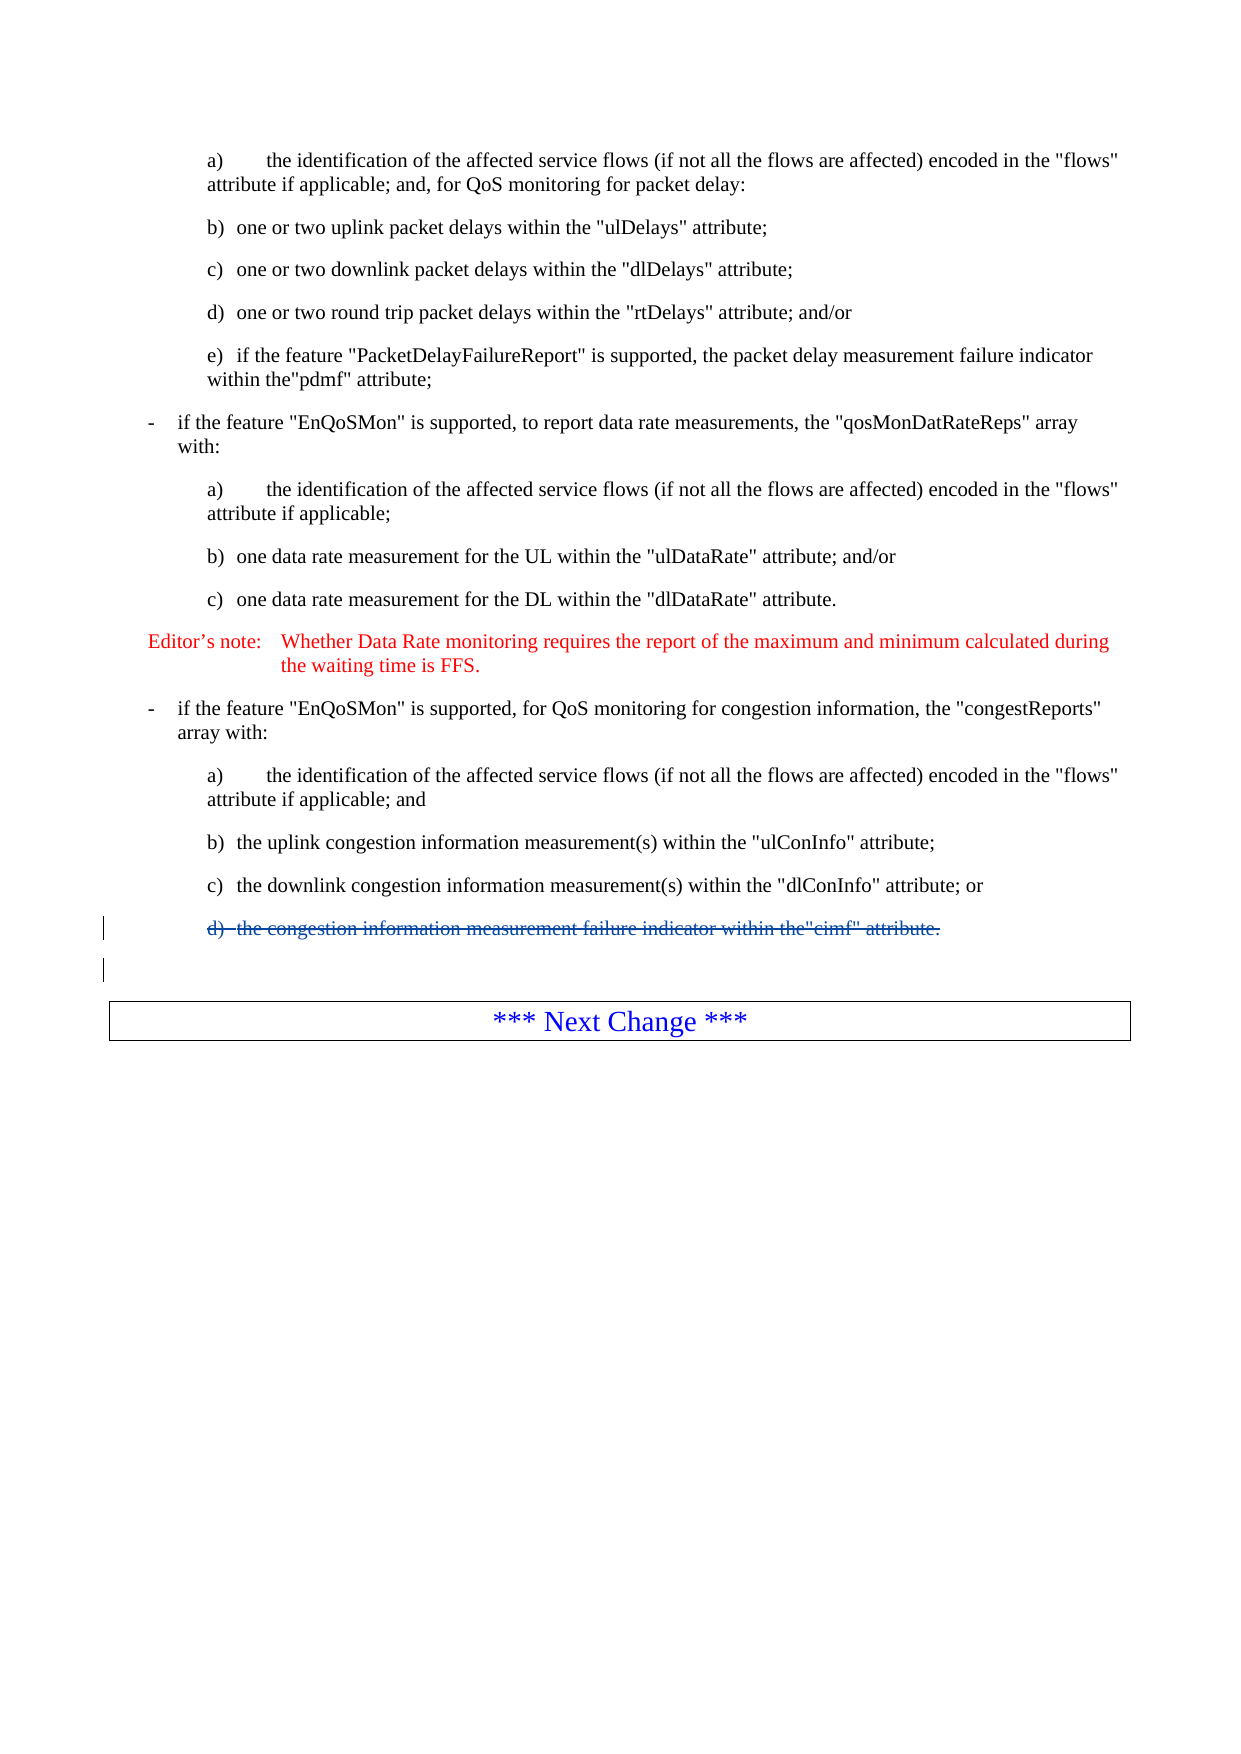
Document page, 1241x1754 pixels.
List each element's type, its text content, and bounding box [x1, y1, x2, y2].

text - if the feature "EnQoSMon" is supported, for QoS monitoring for congestion information, the "congestReports" array with: [148, 696, 1122, 744]
text a) the identification of the affected service flows (if not all the flows are affected) encoded in the "flows" attribute if applicable; [207, 477, 1122, 525]
text e) if the feature "PacketDelayFailureReport" is supported, the packet delay measurement failure indicator within the"pdmf" attribute; [207, 343, 1122, 391]
text c) the downlink congestion information measurement(s) within the "dlConInfo" attribute; or [207, 873, 1122, 897]
text a) the identification of the affected service flows (if not all the flows are affected) encoded in the "flows" attribute if applicable; and, for QoS monitoring for packet delay: [207, 148, 1122, 196]
text a) the identification of the affected service flows (if not all the flows are affected) encoded in the "flows" attribute if applicable; and [207, 763, 1122, 811]
text b) the uplink congestion information measurement(s) within the "ulConInfo" attribute; [207, 830, 1122, 854]
text b) one data rate measurement for the UL within the "ulDataRate" attribute; and/or [207, 544, 1122, 568]
text d) one or two round trip packet delays within the "rtDelays" attribute; and/or [207, 300, 1122, 324]
text b) one or two uplink packet delays within the "ulDelays" attribute; [207, 214, 1122, 239]
text c) one data rate measurement for the DL within the "dlDataRate" attribute. [207, 586, 1122, 611]
text - if the feature "EnQoSMon" is supported, to report data rate measurements, the "qosMonDatRateReps" array with: [148, 410, 1122, 458]
text c) one or two downlink packet delays within the "dlDelays" attribute; [207, 257, 1122, 281]
text Editor’s note: Whether Data Rate monitoring requires the report of the maximum and minimum calculated during the waiting time is FFS. [148, 629, 1122, 677]
text *** Next Change *** [110, 1002, 1130, 1040]
